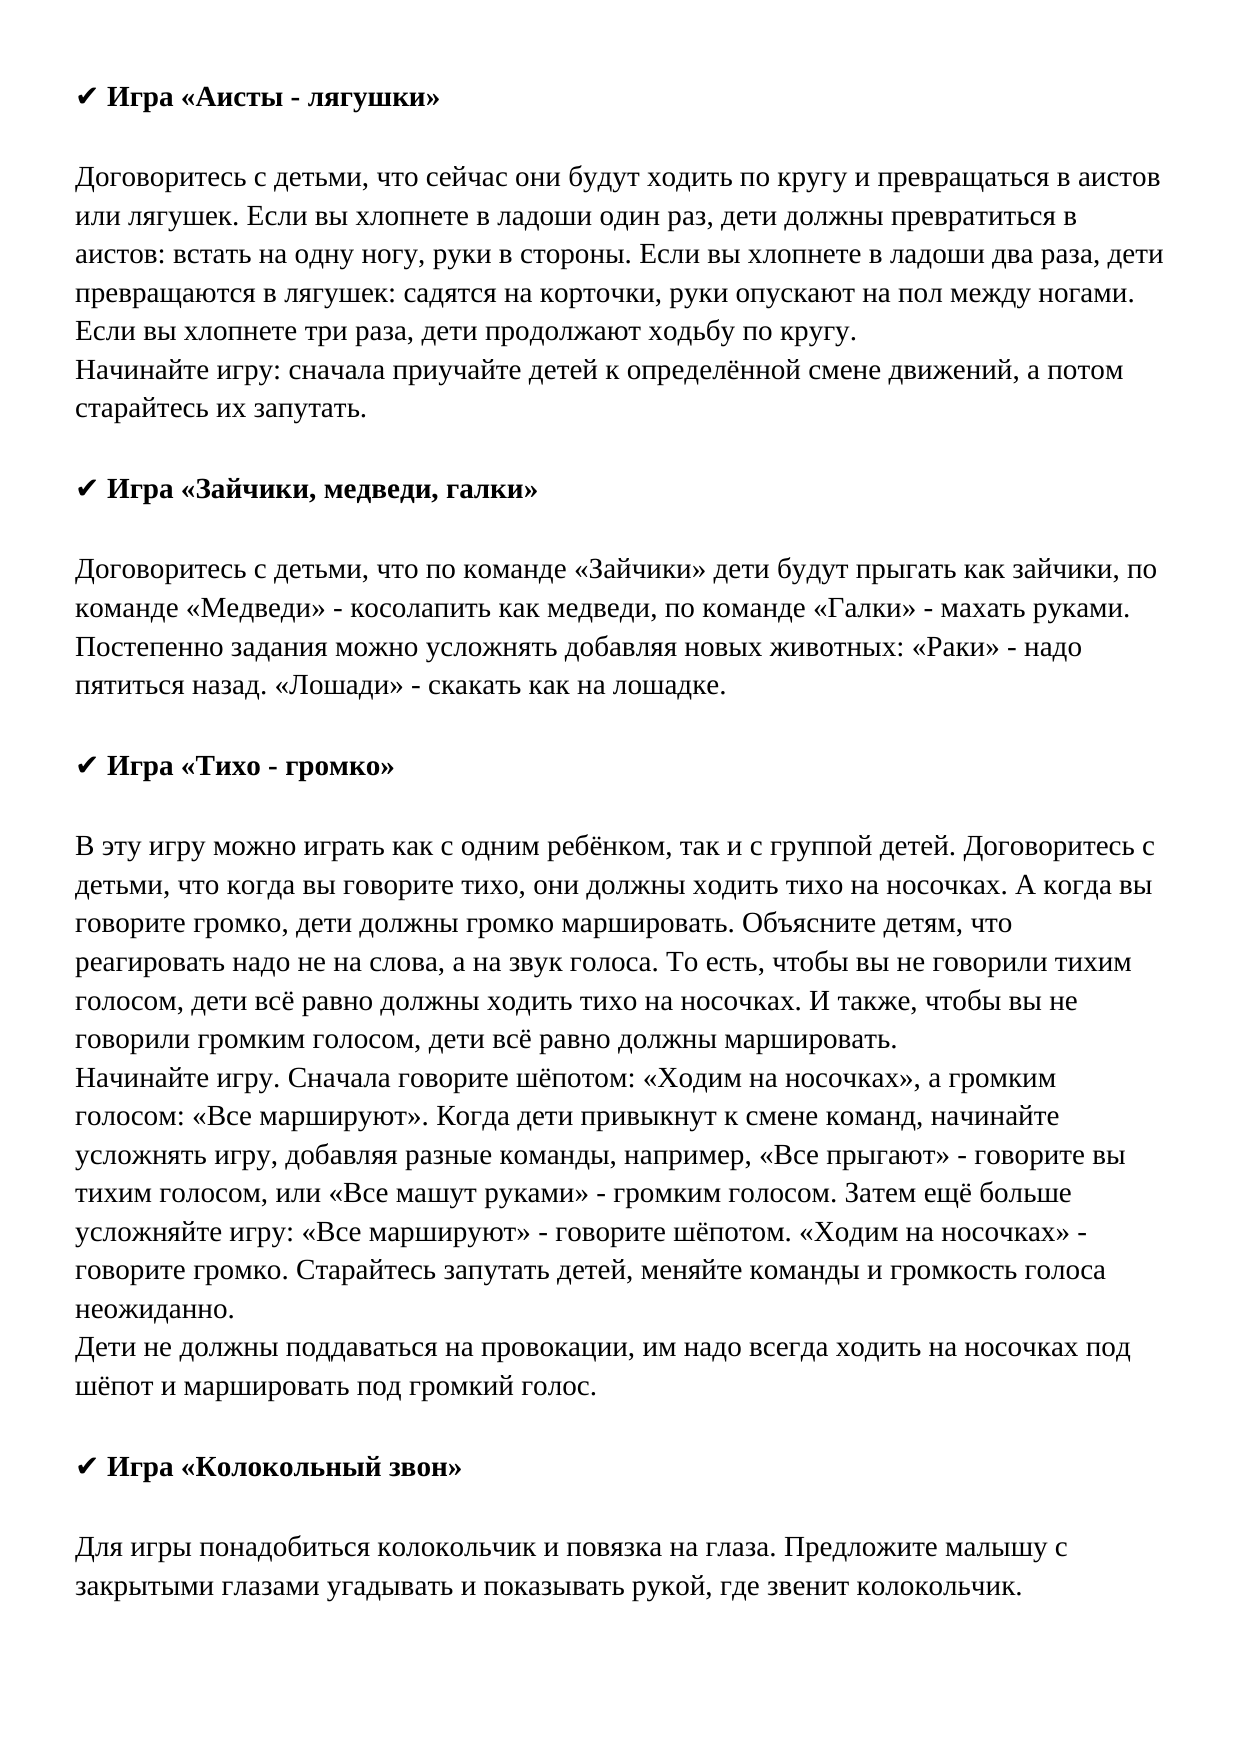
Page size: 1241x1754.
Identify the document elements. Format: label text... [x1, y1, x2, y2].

text Начинайте игру: сначала приучайте детей к определённой смене движений, а потом старайтесь их запутать. [75, 352, 1165, 424]
text Для игры понадобиться колокольчик и повязка на глаза. Предложите малышу с закрытыми глазами угадывать и показывать рукой, где звенит колокольчик. [75, 1529, 1165, 1601]
text В эту игру можно играть как с одним ребёнком, так и с группой детей. Договоритесь с детьми, что когда вы говорите тихо, они должны ходить тихо на носочках. А когда вы говорите громко, дети должны громко маршировать. Объясните детям, что реагировать надо не на слова, а на звук голоса. То есть, чтобы вы не говорили тихим голосом, дети всё равно должны ходить тихо на носочках. И также, чтобы вы не говорили громким голосом, дети всё равно должны маршировать. [75, 828, 1165, 1055]
text Договоритесь с детьми, что по команде «Зайчики» дети будут прыгать как зайчики, по команде «Медведи» - косолапить как медведи, по команде «Галки» - махать руками. Постепенно задания можно усложнять добавляя новых животных: «Раки» - надо пятиться назад. «Лошади» - скакать как на лошадке. [75, 552, 1165, 701]
text ✔ Игра «Колокольный звон» [75, 1445, 1165, 1485]
text ✔ Игра «Тихо - громко» [75, 744, 1165, 784]
text Договоритесь с детьми, что сейчас они будут ходить по кругу и превращаться в аистов или лягушек. Если вы хлопнете в ладоши один раз, дети должны превратиться в аистов: встать на одну ногу, руки в стороны. Если вы хлопнете в ладоши два раза, дети превращаются в лягушек: садятся на корточки, руки опускают на пол между ногами. Если вы хлопнете три раза, дети продолжают ходьбу по кругу. [75, 159, 1165, 347]
text ✔ Игра «Зайчики, медведи, галки» [75, 467, 1165, 507]
text Дети не должны поддаваться на провокации, им надо всегда ходить на носочках под шёпот и маршировать под громкий голос. [75, 1329, 1165, 1402]
text ✔ Игра «Аисты - лягушки» [75, 75, 1165, 115]
text Начинайте игру. Сначала говорите шёпотом: «Ходим на носочках», а громким голосом: «Все маршируют». Когда дети привыкнут к смене команд, начинайте усложнять игру, добавляя разные команды, например, «Все прыгают» - говорите вы тихим голосом, или «Все машут руками» - громким голосом. Затем ещё больше усложняйте игру: «Все маршируют» - говорите шёпотом. «Ходим на носочках» - говорите громко. Старайтесь запутать детей, меняйте команды и громкость голоса неожиданно. [75, 1060, 1165, 1324]
